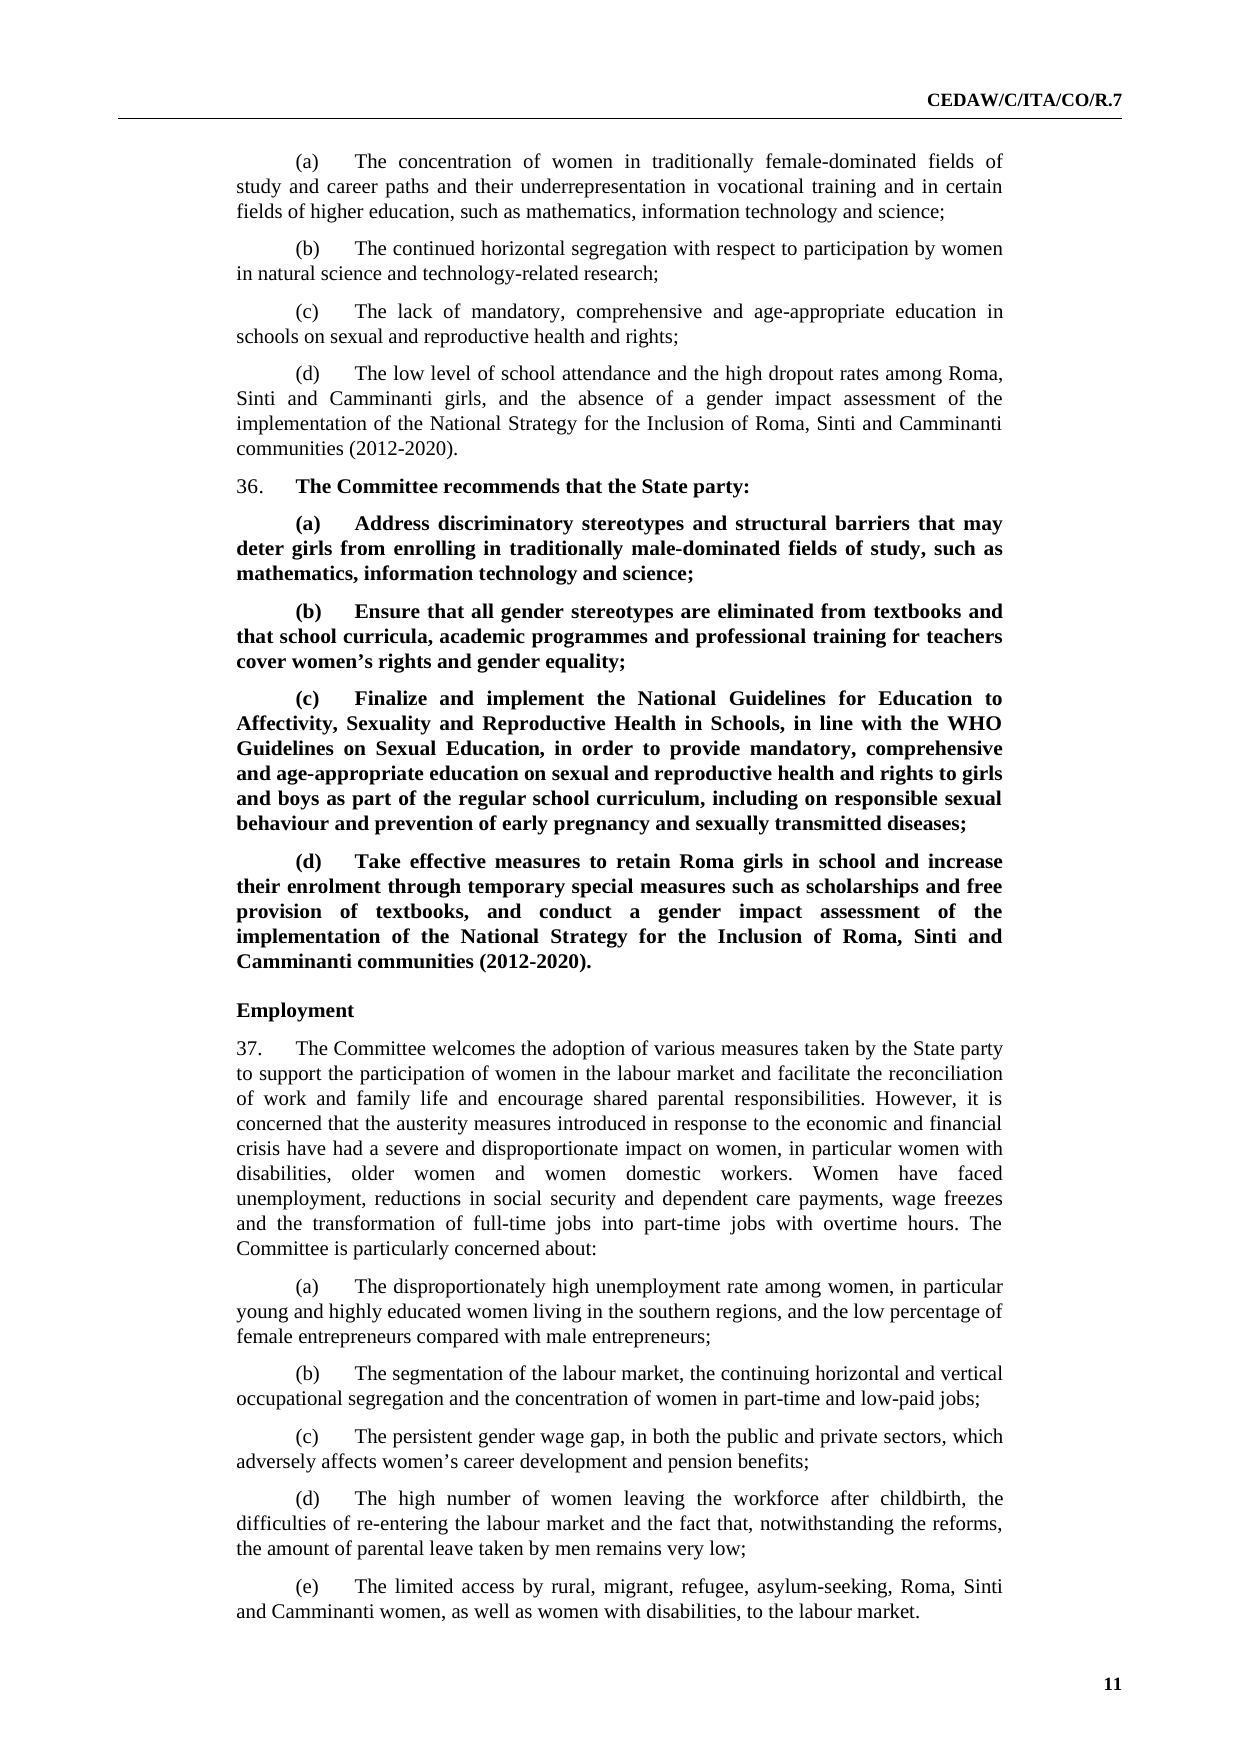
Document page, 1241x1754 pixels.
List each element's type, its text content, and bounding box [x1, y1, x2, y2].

text (d) The high number of women leaving the workforce after childbirth, the difficulties of re-entering the labour market and the fact that, notwithstanding the reforms, the amount of parental leave taken by men remains very low; [236, 1485, 1004, 1560]
text (b) The segmentation of the labour market, the continuing horizontal and vertical occupational segregation and the concentration of women in part-time and low-paid jobs; [236, 1360, 1004, 1410]
text 36. The Committee recommends that the State party: [236, 473, 1004, 498]
text (a) The disproportionately high unemployment rate among women, in particular young and highly educated women living in the southern regions, and the low percentage of female entrepreneurs compared with male entrepreneurs; [236, 1273, 1004, 1348]
text (d) The low level of school attendance and the high dropout rates among Roma, Sinti and Camminanti girls, and the absence of a gender impact assessment of the implementation of the National Strategy for the Inclusion of Roma, Sinti and Camminanti communities (2012-2020). [236, 360, 1004, 460]
text Employment [118, 998, 1004, 1023]
text (c) The persistent gender wage gap, in both the public and private sectors, which adversely affects women’s career development and pension benefits; [236, 1423, 1004, 1473]
text (c) The lack of mandatory, comprehensive and age-appropriate education in schools on sexual and reproductive health and rights; [236, 298, 1004, 348]
text 37. The Committee welcomes the adoption of various measures taken by the State party to support the participation of women in the labour market and facilitate the reconciliation of work and family life and encourage shared parental responsibilities. However, it is concerned that the austerity measures introduced in response to the economic and financial crisis have had a severe and disproportionate impact on women, in particular women with disabilities, older women and women domestic workers. Women have faced unemployment, reductions in social security and dependent care payments, wage freezes and the transformation of full-time jobs into part-time jobs with overtime hours. The Committee is particularly concerned about: [236, 1035, 1004, 1260]
text (b) The continued horizontal segregation with respect to participation by women in natural science and technology-related research; [236, 235, 1004, 285]
text (d) Take effective measures to retain Roma girls in school and increase their enrolment through temporary special measures such as scholarships and free provision of textbooks, and conduct a gender impact assessment of the implementation of the National Strategy for the Inclusion of Roma, Sinti and Camminanti communities (2012-2020). [236, 848, 1004, 973]
text (a) Address discriminatory stereotypes and structural barriers that may deter girls from enrolling in traditionally male-dominated fields of study, such as mathematics, information technology and science; [236, 510, 1004, 585]
text (b) Ensure that all gender stereotypes are eliminated from textbooks and that school curricula, academic programmes and professional training for teachers cover women’s rights and gender equality; [236, 598, 1004, 673]
text (c) Finalize and implement the National Guidelines for Education to Affectivity, Sexuality and Reproductive Health in Schools, in line with the WHO Guidelines on Sexual Education, in order to provide mandatory, comprehensive and age-appropriate education on sexual and reproductive health and rights to girls and boys as part of the regular school curriculum, including on responsible sexual behaviour and prevention of early pregnancy and sexually transmitted diseases; [236, 685, 1004, 835]
text (a) The concentration of women in traditionally female-dominated fields of study and career paths and their underrepresentation in vocational training and in certain fields of higher education, such as mathematics, information technology and science; [236, 148, 1004, 223]
text (e) The limited access by rural, migrant, refugee, asylum-seeking, Roma, Sinti and Camminanti women, as well as women with disabilities, to the labour market. [236, 1573, 1004, 1623]
